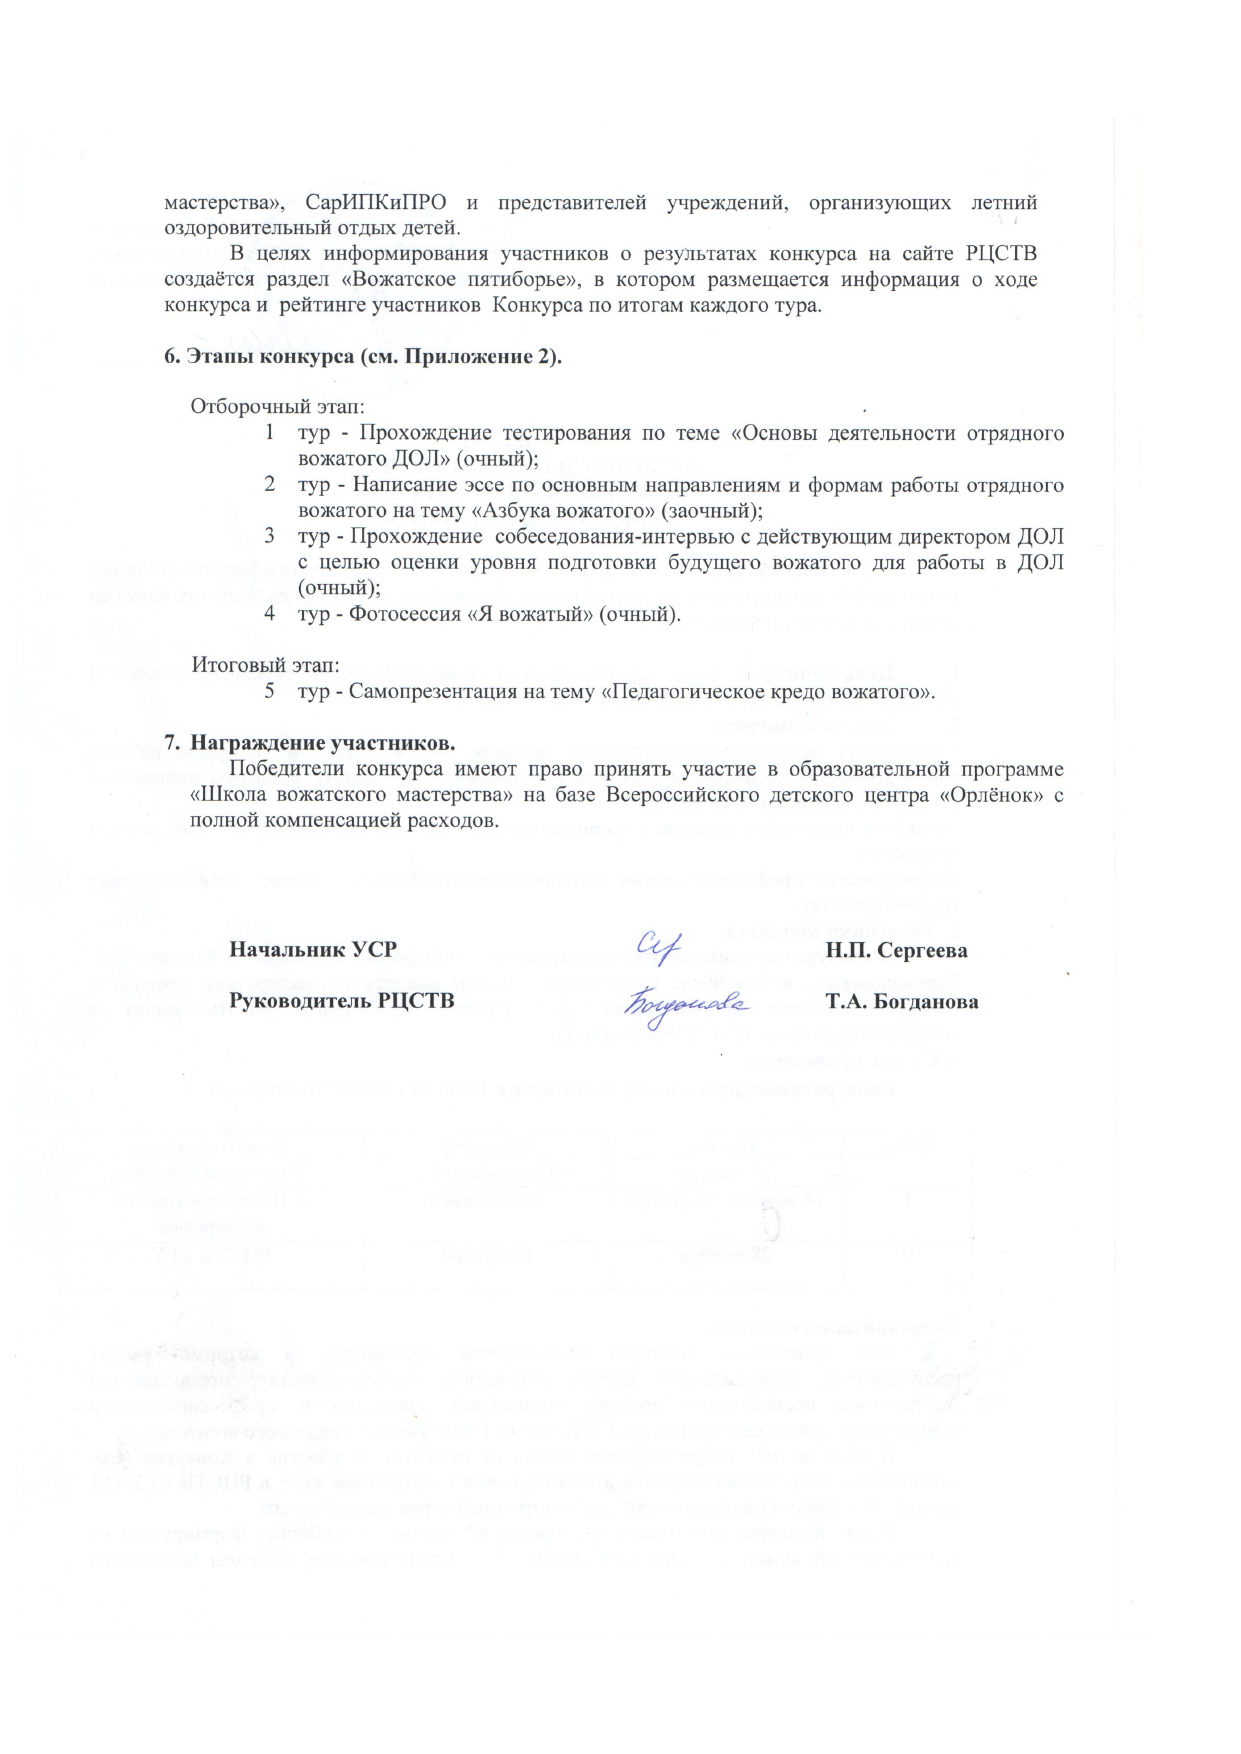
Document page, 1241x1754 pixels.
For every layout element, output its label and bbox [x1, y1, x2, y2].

picture [14, 118, 1152, 1636]
